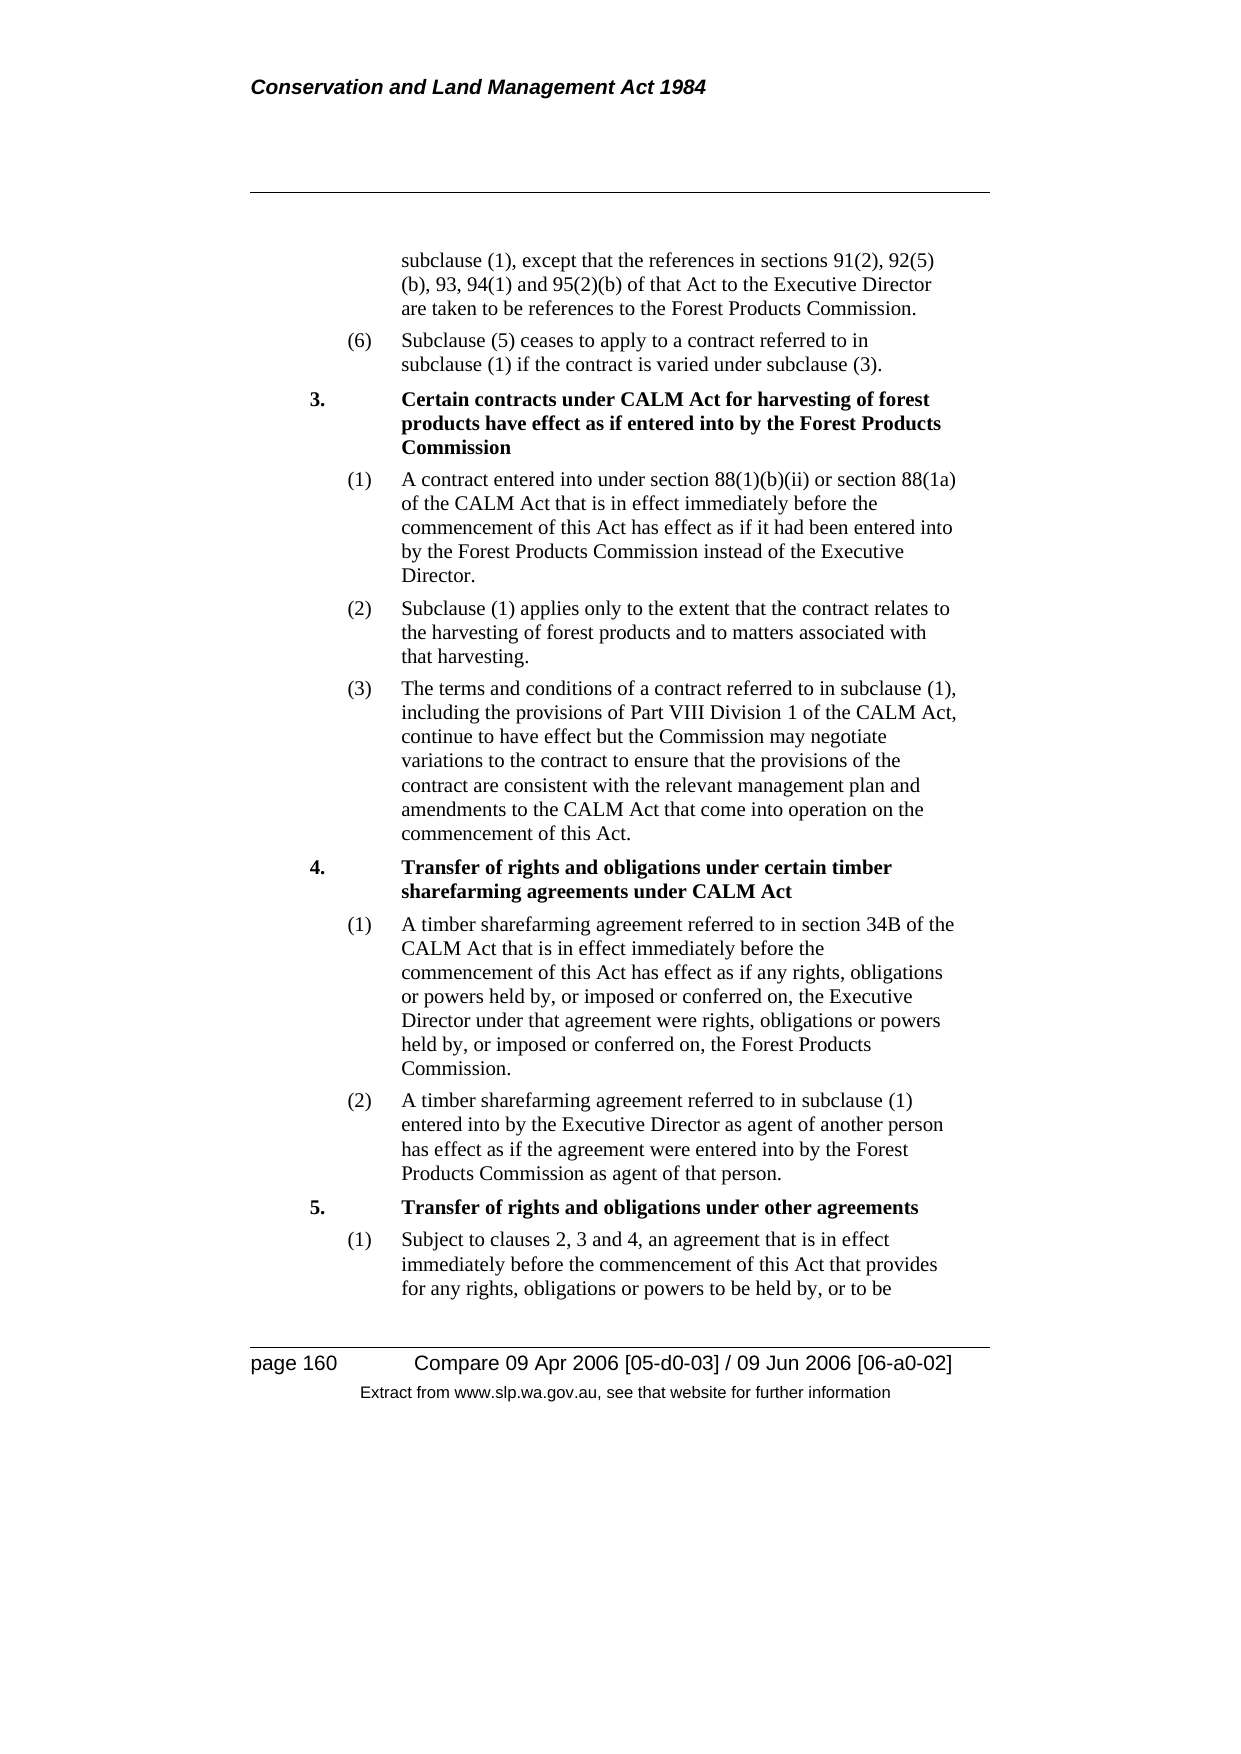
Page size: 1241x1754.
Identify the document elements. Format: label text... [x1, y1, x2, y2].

text (1) A contract entered into under section 88(1)(b)(ii) or section 88(1a) of the CALM Act that is in effect immediately before the commencement of this Act has effect as if it had been entered into by the Forest Products Commission instead of the Executive Director. [312, 467, 960, 587]
text (1) A timber sharefarming agreement referred to in section 34B of the CALM Act that is in effect immediately before the commencement of this Act has effect as if any rights, obligations or powers held by, or imposed or conferred on, the Executive Director under that agreement were rights, obligations or powers held by, or imposed or conferred on, the Forest Products Commission. [312, 912, 960, 1080]
subtitle 5. Transfer of rights and obligations under other agreements [309, 1195, 960, 1219]
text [312, 1227, 960, 1299]
subtitle 3. Certain contracts under CALM Act for harvesting of forest products have effect as if entered into by the Forest Products Commission [309, 387, 960, 459]
subtitle 4. Transfer of rights and obligations under certain timber sharefarming agreements under CALM Act [309, 855, 960, 903]
text (6) Subclause (5) ceases to apply to a contract referred to in subclause (1) if the contract is varied under subclause (3). [312, 328, 960, 376]
text (2) Subclause (1) applies only to the extent that the contract relates to the harvesting of forest products and to matters associated with that harvesting. [312, 596, 960, 668]
text (2) A timber sharefarming agreement referred to in subclause (1) entered into by the Executive Director as agent of another person has effect as if the agreement were entered into by the Forest Products Commission as agent of that person. [312, 1088, 960, 1184]
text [312, 247, 960, 320]
text (3) The terms and conditions of a contract referred to in subclause (1), including the provisions of Part VIII Division 1 of the CALM Act, continue to have effect but the Commission may negotiate variations to the contract to ensure that the provisions of the contract are consistent with the relevant management plan and amendments to the CALM Act that come into operation on the commencement of this Act. [312, 676, 960, 845]
